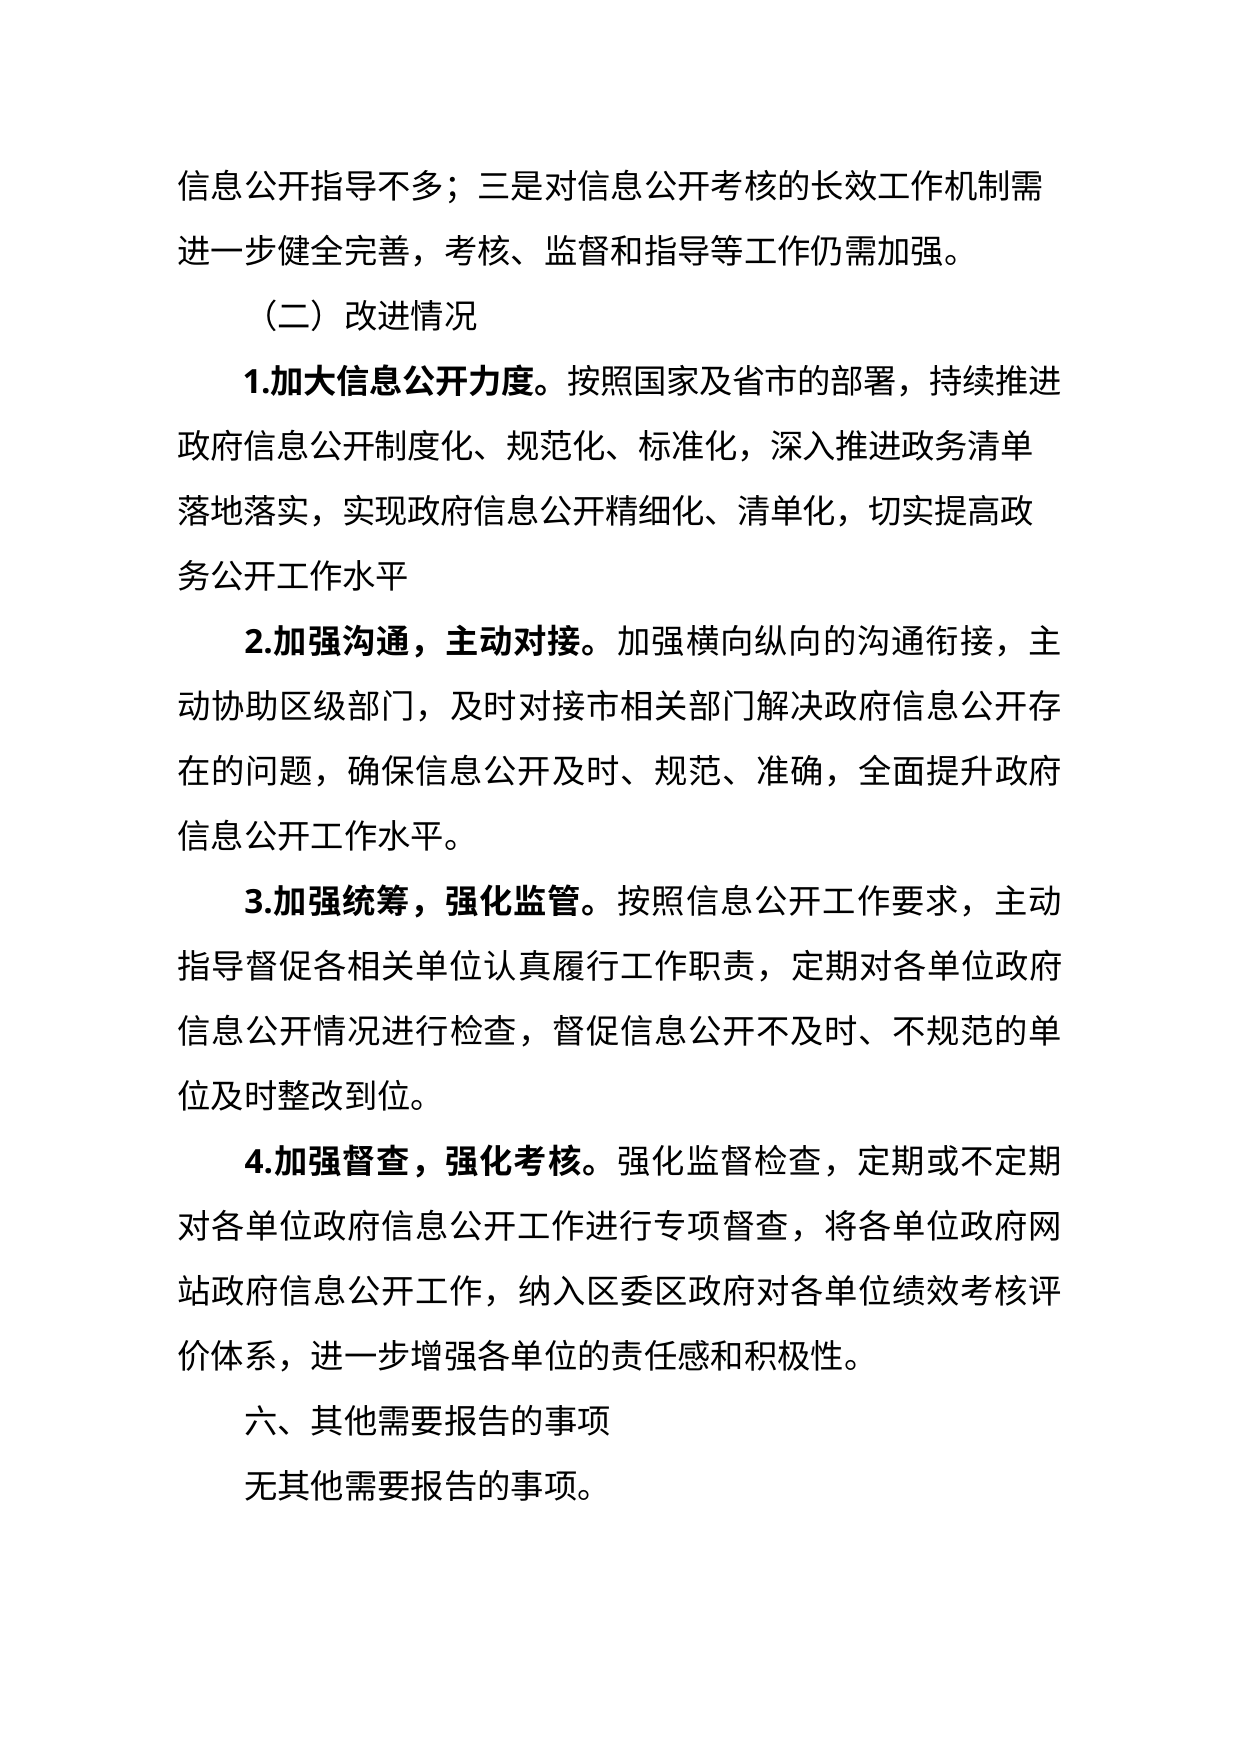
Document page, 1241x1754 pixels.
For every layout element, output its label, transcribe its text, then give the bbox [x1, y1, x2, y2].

text 4.加强督查，强化考核。强化监督检查，定期或不定期对各单位政府信息公开工作进行专项督查，将各单位政府网站政府信息公开工作，纳入区委区政府对各单位绩效考核评价体系，进一步增强各单位的责任感和积极性。 [177, 1127, 1063, 1387]
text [177, 152, 1063, 282]
text 无其他需要报告的事项。 [177, 1452, 1063, 1517]
text （二）改进情况 [177, 282, 1063, 347]
text 2.加强沟通，主动对接。加强横向纵向的沟通衔接，主动协助区级部门，及时对接市相关部门解决政府信息公开存在的问题，确保信息公开及时、规范、准确，全面提升政府信息公开工作水平。 [177, 607, 1063, 867]
text 六、其他需要报告的事项 [177, 1387, 1063, 1452]
text 3.加强统筹，强化监管。按照信息公开工作要求，主动指导督促各相关单位认真履行工作职责，定期对各单位政府信息公开情况进行检查，督促信息公开不及时、不规范的单位及时整改到位。 [177, 867, 1063, 1127]
text 1.加大信息公开力度。按照国家及省市的部署，持续推进政府信息公开制度化、规范化、标准化，深入推进政务清单落地落实，实现政府信息公开精细化、清单化，切实提高政务公开工作水平 [177, 347, 1063, 607]
